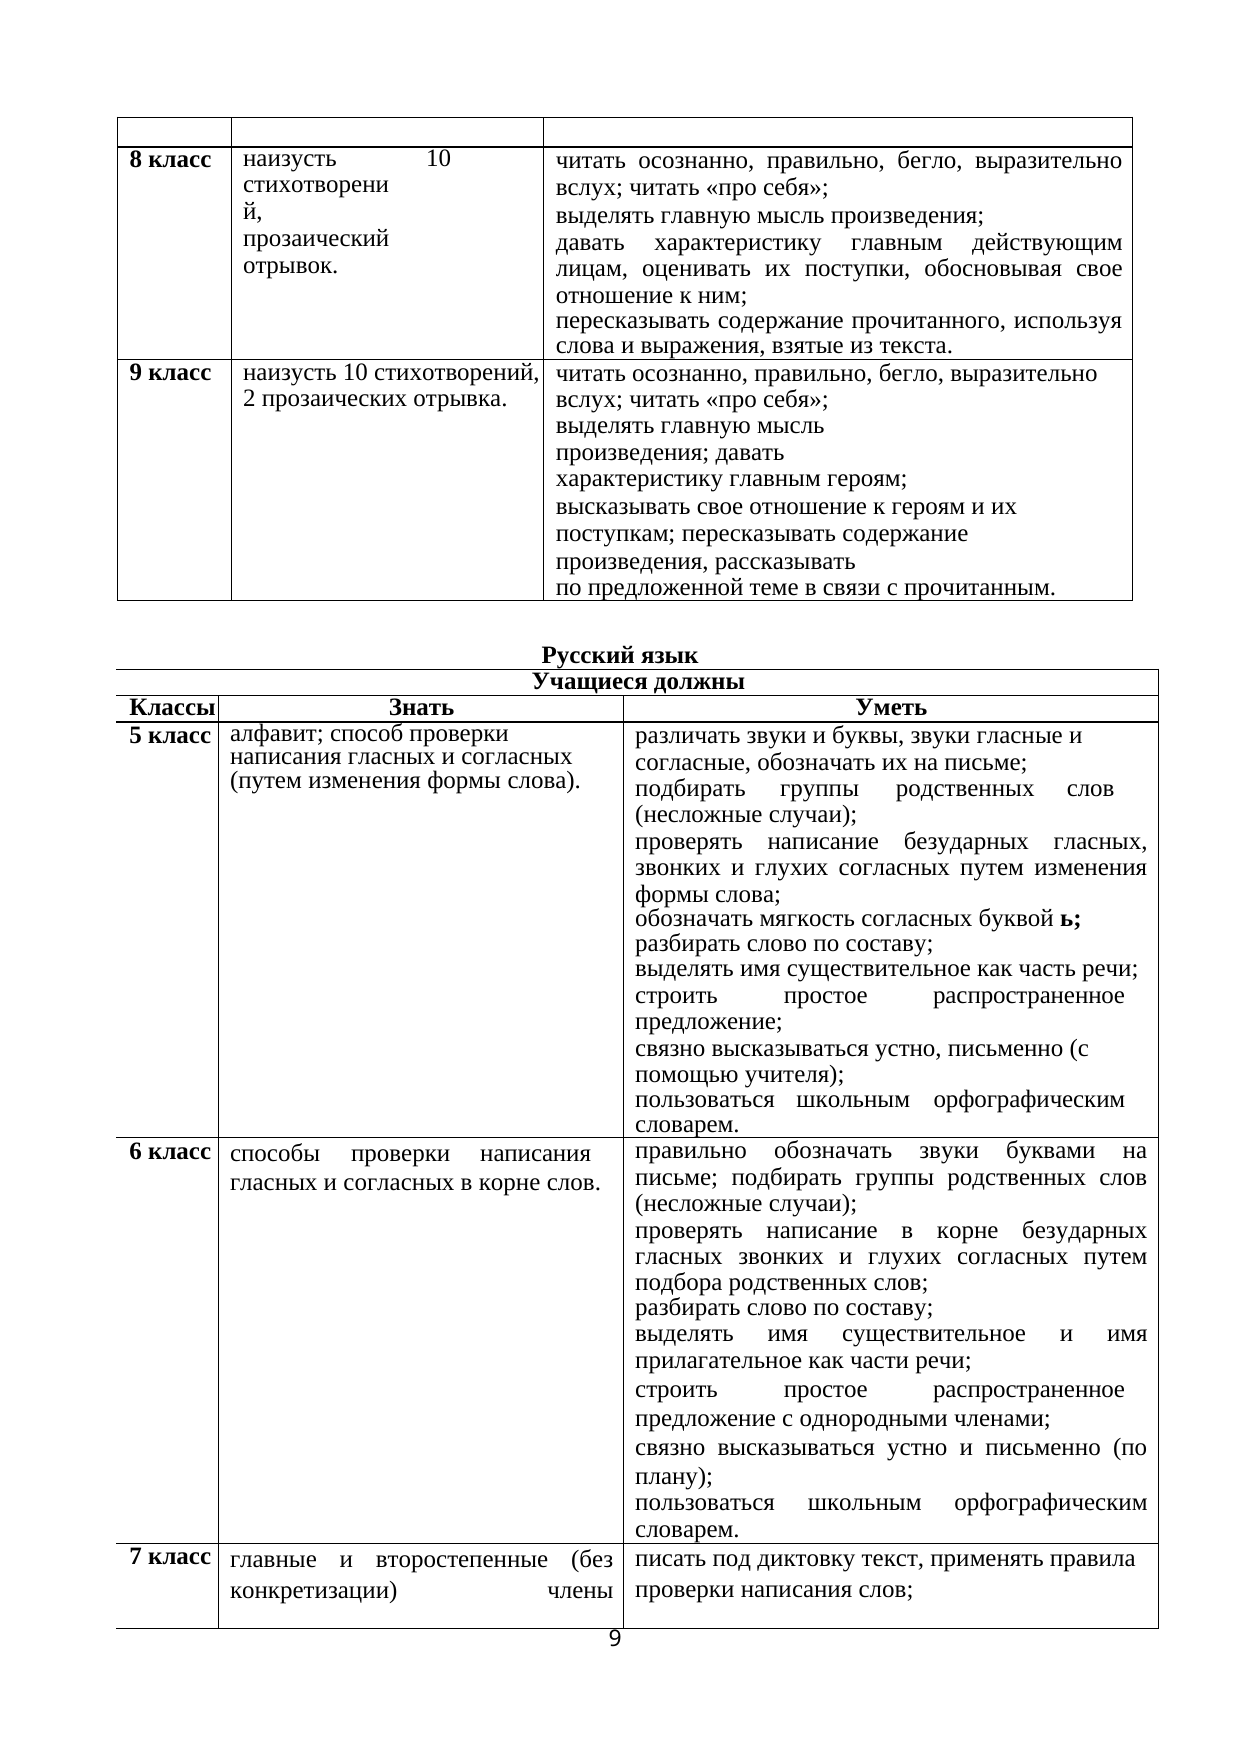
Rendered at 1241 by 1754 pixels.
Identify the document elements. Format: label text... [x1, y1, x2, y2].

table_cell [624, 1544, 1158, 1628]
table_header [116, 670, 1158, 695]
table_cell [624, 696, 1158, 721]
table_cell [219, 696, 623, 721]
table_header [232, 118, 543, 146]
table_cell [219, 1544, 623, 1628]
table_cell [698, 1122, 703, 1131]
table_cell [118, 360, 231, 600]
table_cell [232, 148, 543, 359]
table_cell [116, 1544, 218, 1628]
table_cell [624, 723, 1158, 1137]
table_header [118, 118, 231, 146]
text Русский язык [142, 640, 1098, 668]
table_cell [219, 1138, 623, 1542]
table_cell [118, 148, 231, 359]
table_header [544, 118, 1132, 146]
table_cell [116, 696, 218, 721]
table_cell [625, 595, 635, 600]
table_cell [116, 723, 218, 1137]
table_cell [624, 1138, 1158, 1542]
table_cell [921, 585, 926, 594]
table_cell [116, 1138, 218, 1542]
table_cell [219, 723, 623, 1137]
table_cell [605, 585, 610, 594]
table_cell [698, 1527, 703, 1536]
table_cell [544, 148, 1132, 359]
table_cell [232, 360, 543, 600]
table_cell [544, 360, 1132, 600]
